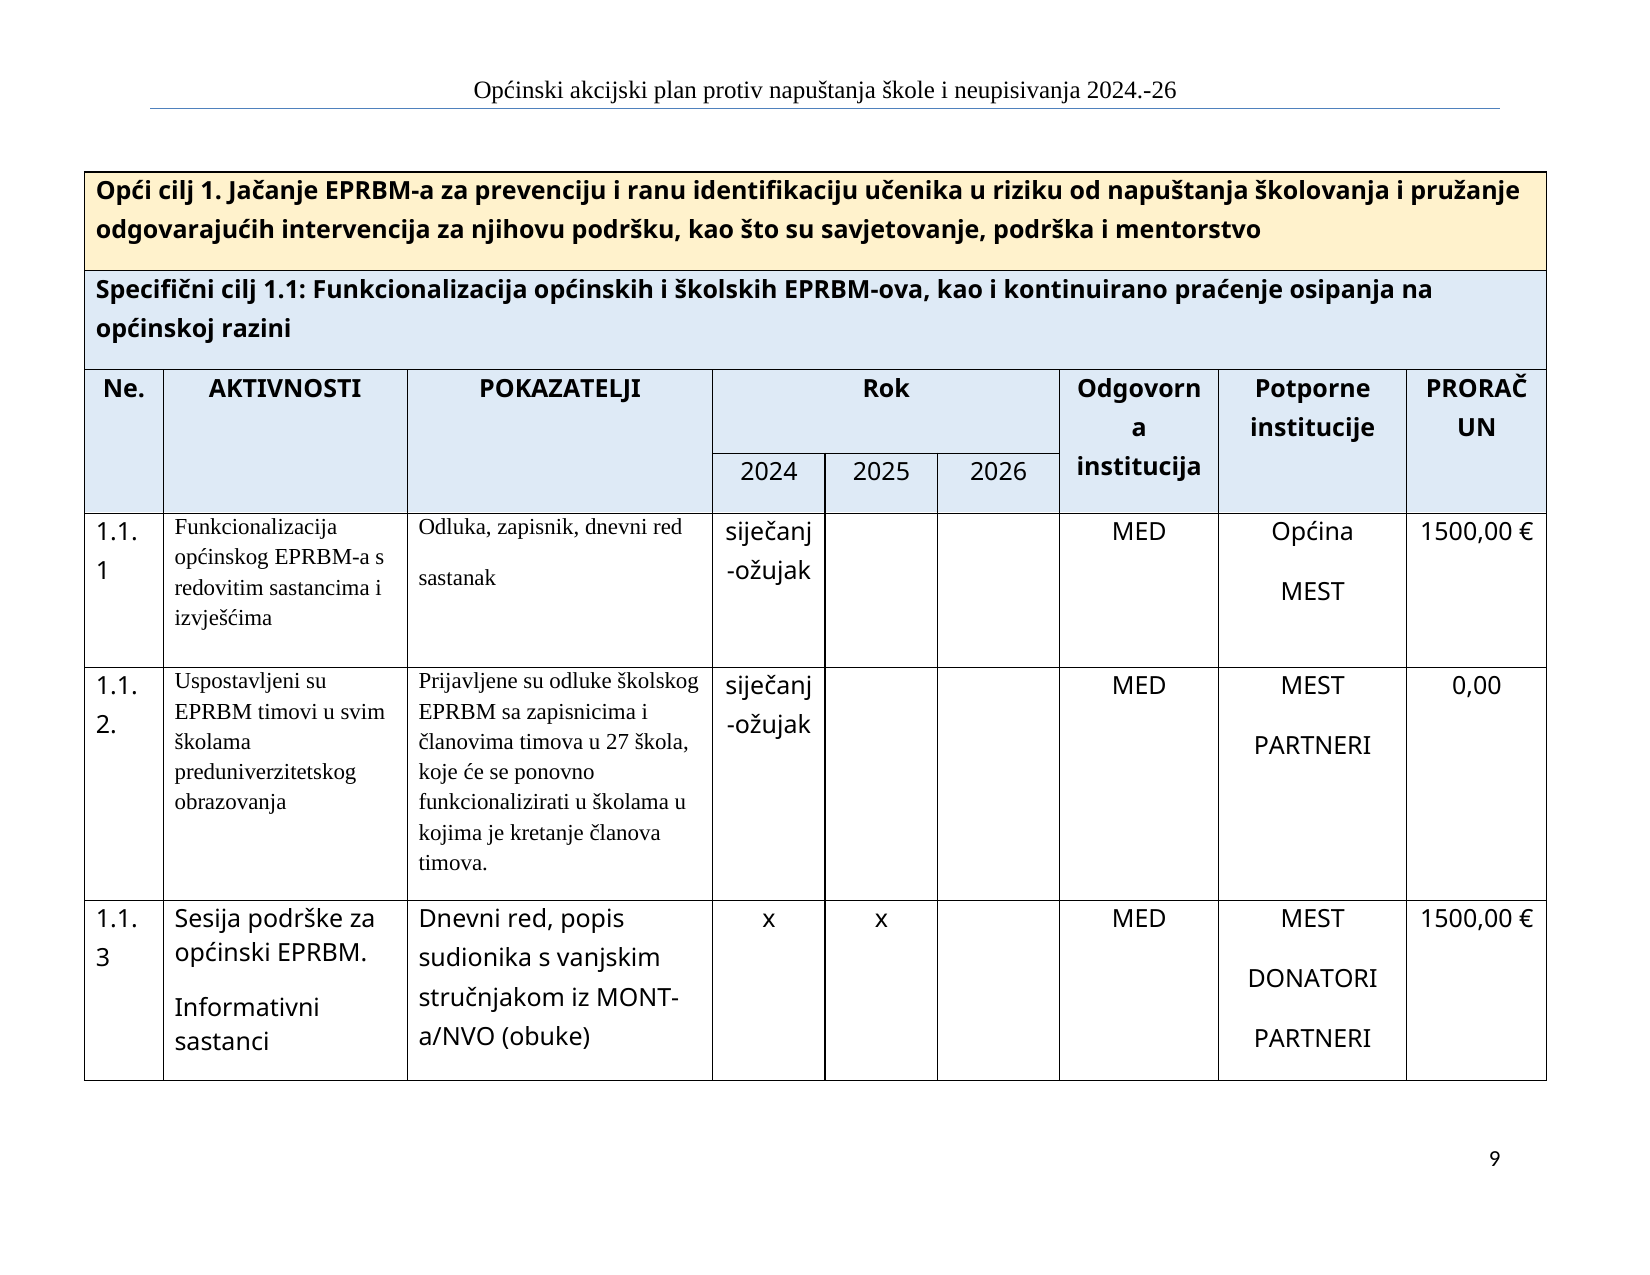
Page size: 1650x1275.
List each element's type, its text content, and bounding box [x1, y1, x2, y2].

table_cell 1.1.1 [85, 514, 163, 667]
table_cell MEST DONATORI PARTNERI [1219, 901, 1406, 1080]
table_cell POKAZATELJI [408, 370, 712, 512]
table_cell siječanj-ožujak [713, 668, 824, 900]
table_cell Dnevni red, popis sudionika s vanjskim stručnjakom iz MONT-a/NVO (obuke) [408, 901, 712, 1080]
table_cell siječanj-ožujak [713, 514, 824, 667]
table_cell Uspostavljeni su EPRBM timovi u svim školama preduniverzitetskog obrazovanja [164, 668, 407, 900]
table_cell Funkcionalizacija općinskog EPRBM-a s redovitim sastancima i izvješćima [164, 514, 407, 667]
table_cell [938, 514, 1059, 667]
table_cell Specifični cilj 1.1: Funkcionalizacija općinskih i školskih EPRBM-ova, kao i kontinuirano praćenje osipanja na općinskoj razini [85, 271, 1546, 369]
table_cell MEST PARTNERI [1219, 668, 1406, 900]
table_cell Sesija podrške za općinski EPRBM. Informativni sastanci [164, 901, 407, 1080]
table_cell PRORAČUN [1407, 370, 1546, 512]
table_cell Prijavljene su odluke školskog EPRBM sa zapisnicima i članovima timova u 27 škola, koje će se ponovno funkcionalizirati u školama u kojima je kretanje članova timova. [408, 668, 712, 900]
table_cell Općina MEST [1219, 514, 1406, 667]
table_cell MED [1060, 514, 1218, 667]
table_cell MED [1060, 668, 1218, 900]
table_cell 1.1.2. [85, 668, 163, 900]
table_cell 2025 [826, 454, 937, 512]
table_cell Odluka, zapisnik, dnevni red sastanak [408, 514, 712, 667]
table_cell 2026 [938, 454, 1059, 512]
table_cell [826, 668, 937, 900]
table_cell Potporne institucije [1219, 370, 1406, 512]
table_cell 1.1.3 [85, 901, 163, 1080]
table_header Opći cilj 1. Jačanje EPRBM-a za prevenciju i ranu identifikaciju učenika u riziku od napuštanja školovanja i pružanje odgovarajućih intervencija za njihovu podršku, kao što su savjetovanje, podrška i mentorstvo [85, 173, 1546, 270]
table_cell MED [1060, 901, 1218, 1080]
table_cell 1500,00 € [1407, 514, 1546, 667]
table_cell Odgovorna institucija [1060, 370, 1218, 512]
table_cell [938, 901, 1059, 1080]
table_cell Ne. [85, 370, 163, 512]
table_cell AKTIVNOSTI [164, 370, 407, 512]
table_cell 2024 [713, 454, 824, 512]
table_cell 0,00 [1407, 668, 1546, 900]
table_cell x [826, 901, 937, 1080]
table_cell [938, 668, 1059, 900]
table_cell x [713, 901, 824, 1080]
table_cell 1500,00 € [1407, 901, 1546, 1080]
table_cell Rok [713, 370, 1059, 453]
table_cell [826, 514, 937, 667]
